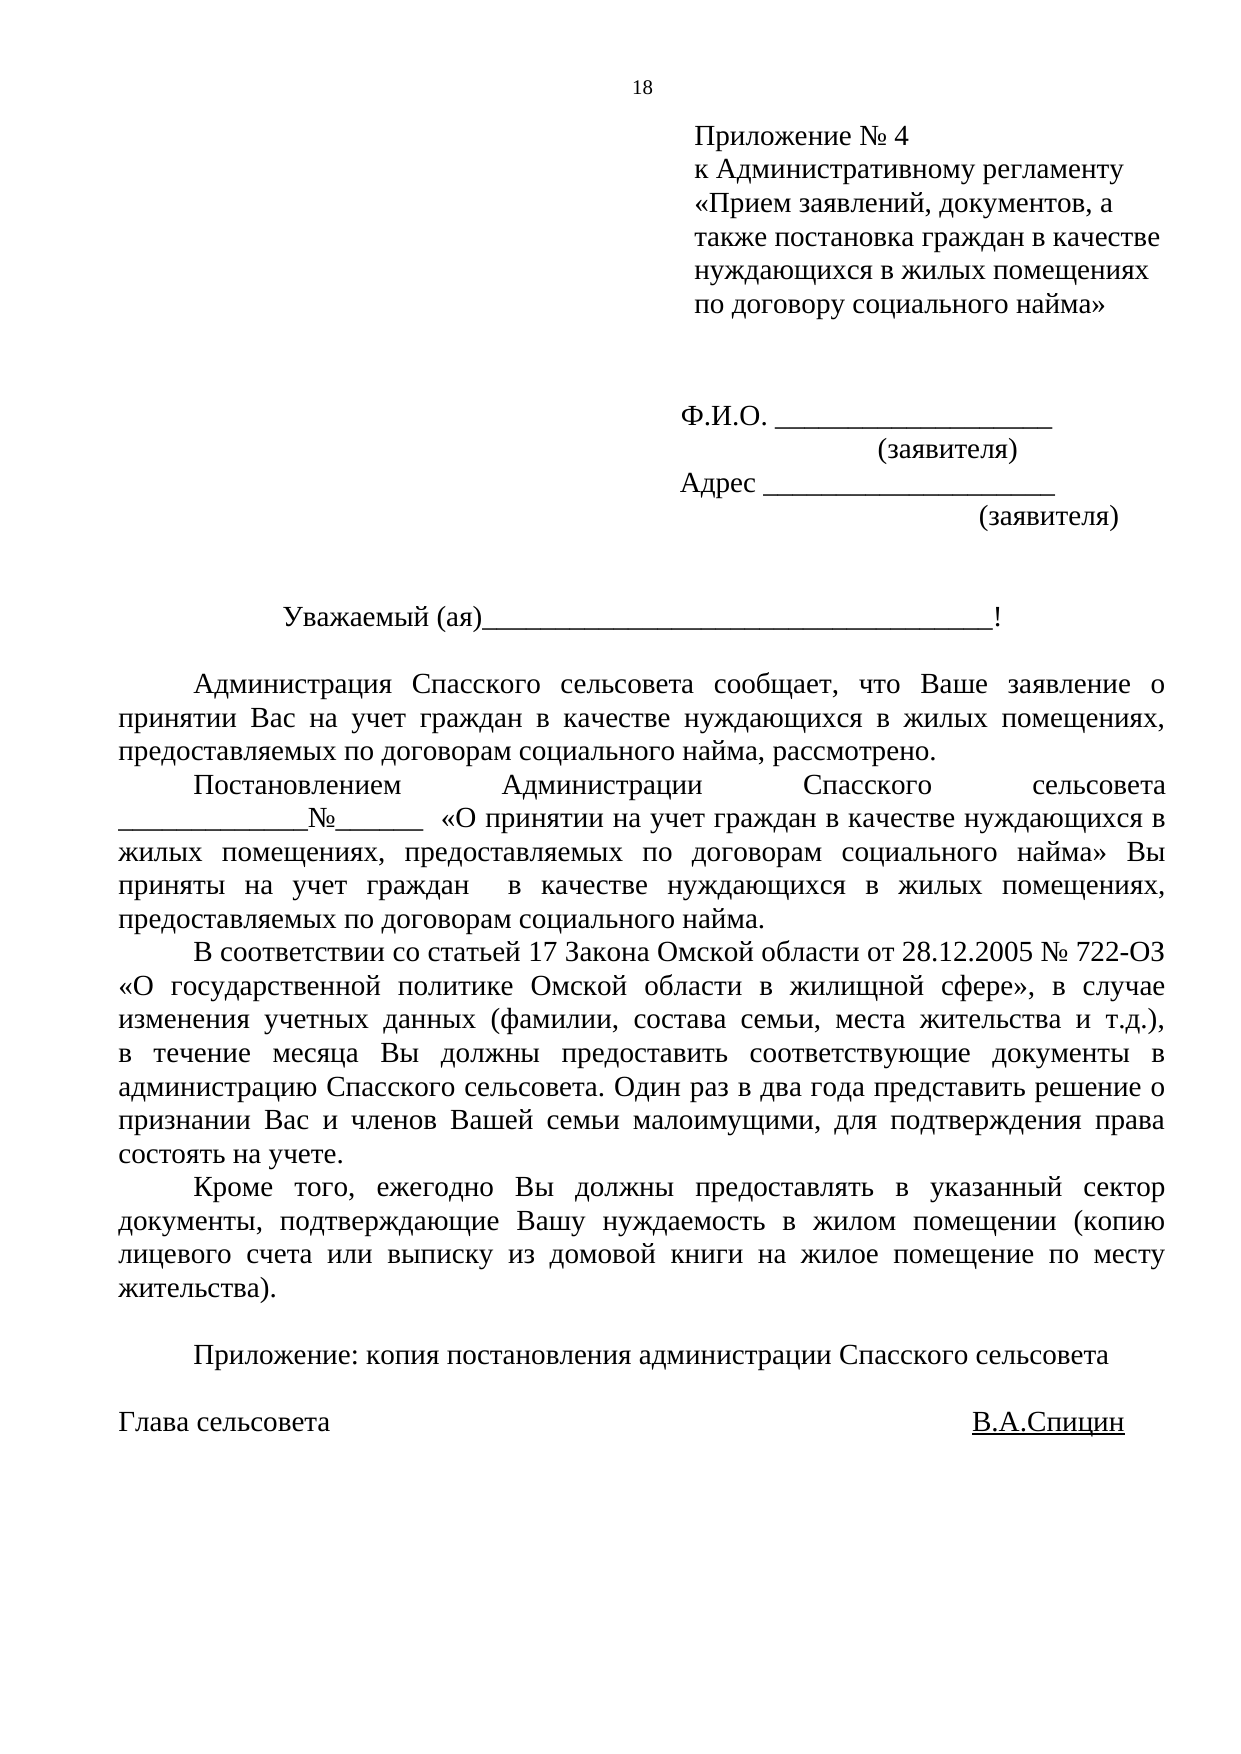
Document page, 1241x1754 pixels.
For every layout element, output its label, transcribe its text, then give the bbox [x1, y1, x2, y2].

text (заявителя) [118, 431, 1166, 465]
text Приложение № 4 [694, 118, 1166, 152]
text Постановлением Администрации Спасского сельсовета _____________№______ «О принятии на учет граждан в качестве нуждающихся в жилых помещениях, предоставляемых по договорам социального найма» Вы приняты на учет граждан в качестве нуждающихся в жилых помещениях, предоставляемых по договорам социального найма. [118, 767, 1166, 934]
text (заявителя) [118, 498, 1166, 532]
text Ф.И.О. ___________________ [118, 398, 1166, 431]
text Кроме того, ежегодно Вы должны предоставлять в указанный сектор документы, подтверждающие Вашу нуждаемость в жилом помещении (копию лицевого счета или выписку из домовой книги на жилое помещение по месту жительства). [118, 1169, 1166, 1303]
text В соответствии со статьей 17 Закона Омской области от 28.12.2005 № 722-ОЗ «О государственной политике Омской области в жилищной сфере», в случае изменения учетных данных (фамилии, состава семьи, места жительства и т.д.), в течение месяца Вы должны предоставить соответствующие документы в администрацию Спасского сельсовета. Один раз в два года представить решение о признании Вас и членов Вашей семьи малоимущими, для подтверждения права состоять на учете. [118, 934, 1166, 1169]
text Адрес ____________________ [118, 465, 1166, 498]
text к Административному регламенту [694, 152, 1166, 185]
text Администрация Спасского сельсовета сообщает, что Ваше заявление о принятии Вас на учет граждан в качестве нуждающихся в жилых помещениях, предоставляемых по договорам социального найма, рассмотрено. [118, 666, 1166, 767]
text Глава сельсовета В.А.Спицин [118, 1404, 1166, 1438]
text Приложение: копия постановления администрации Спасского сельсовета [118, 1337, 1166, 1371]
text «Прием заявлений, документов, а также постановка граждан в качестве нуждающихся в жилых помещениях по договору социального найма» [694, 185, 1166, 319]
text Уважаемый (ая)___________________________________! [118, 599, 1166, 633]
